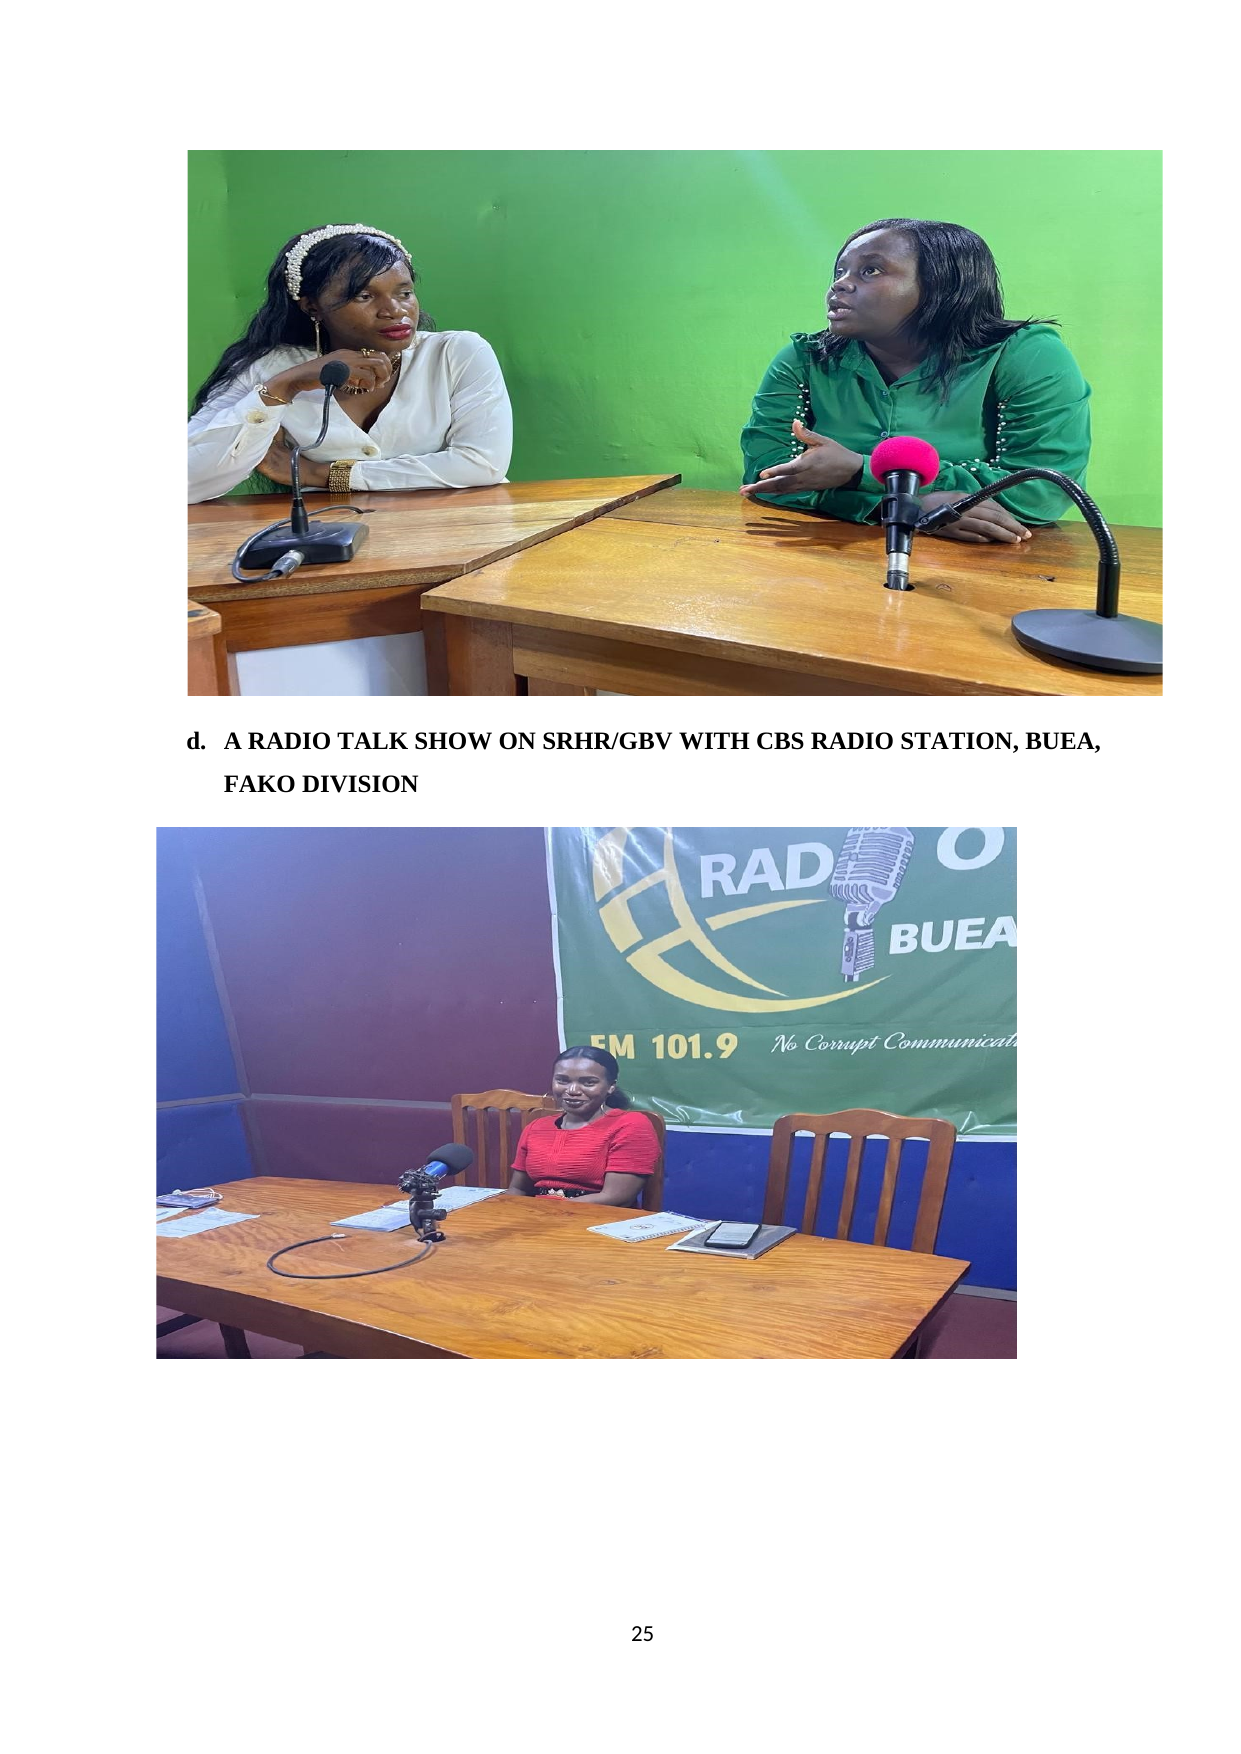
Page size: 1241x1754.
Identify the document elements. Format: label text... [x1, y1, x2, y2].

picture [187, 150, 1163, 696]
list A RADIO TALK SHOW ON SRHR/GBV WITH CBS RADIO STATION, BUEA, FAKO DIVISION [186, 726, 1178, 798]
picture [156, 827, 1017, 1359]
